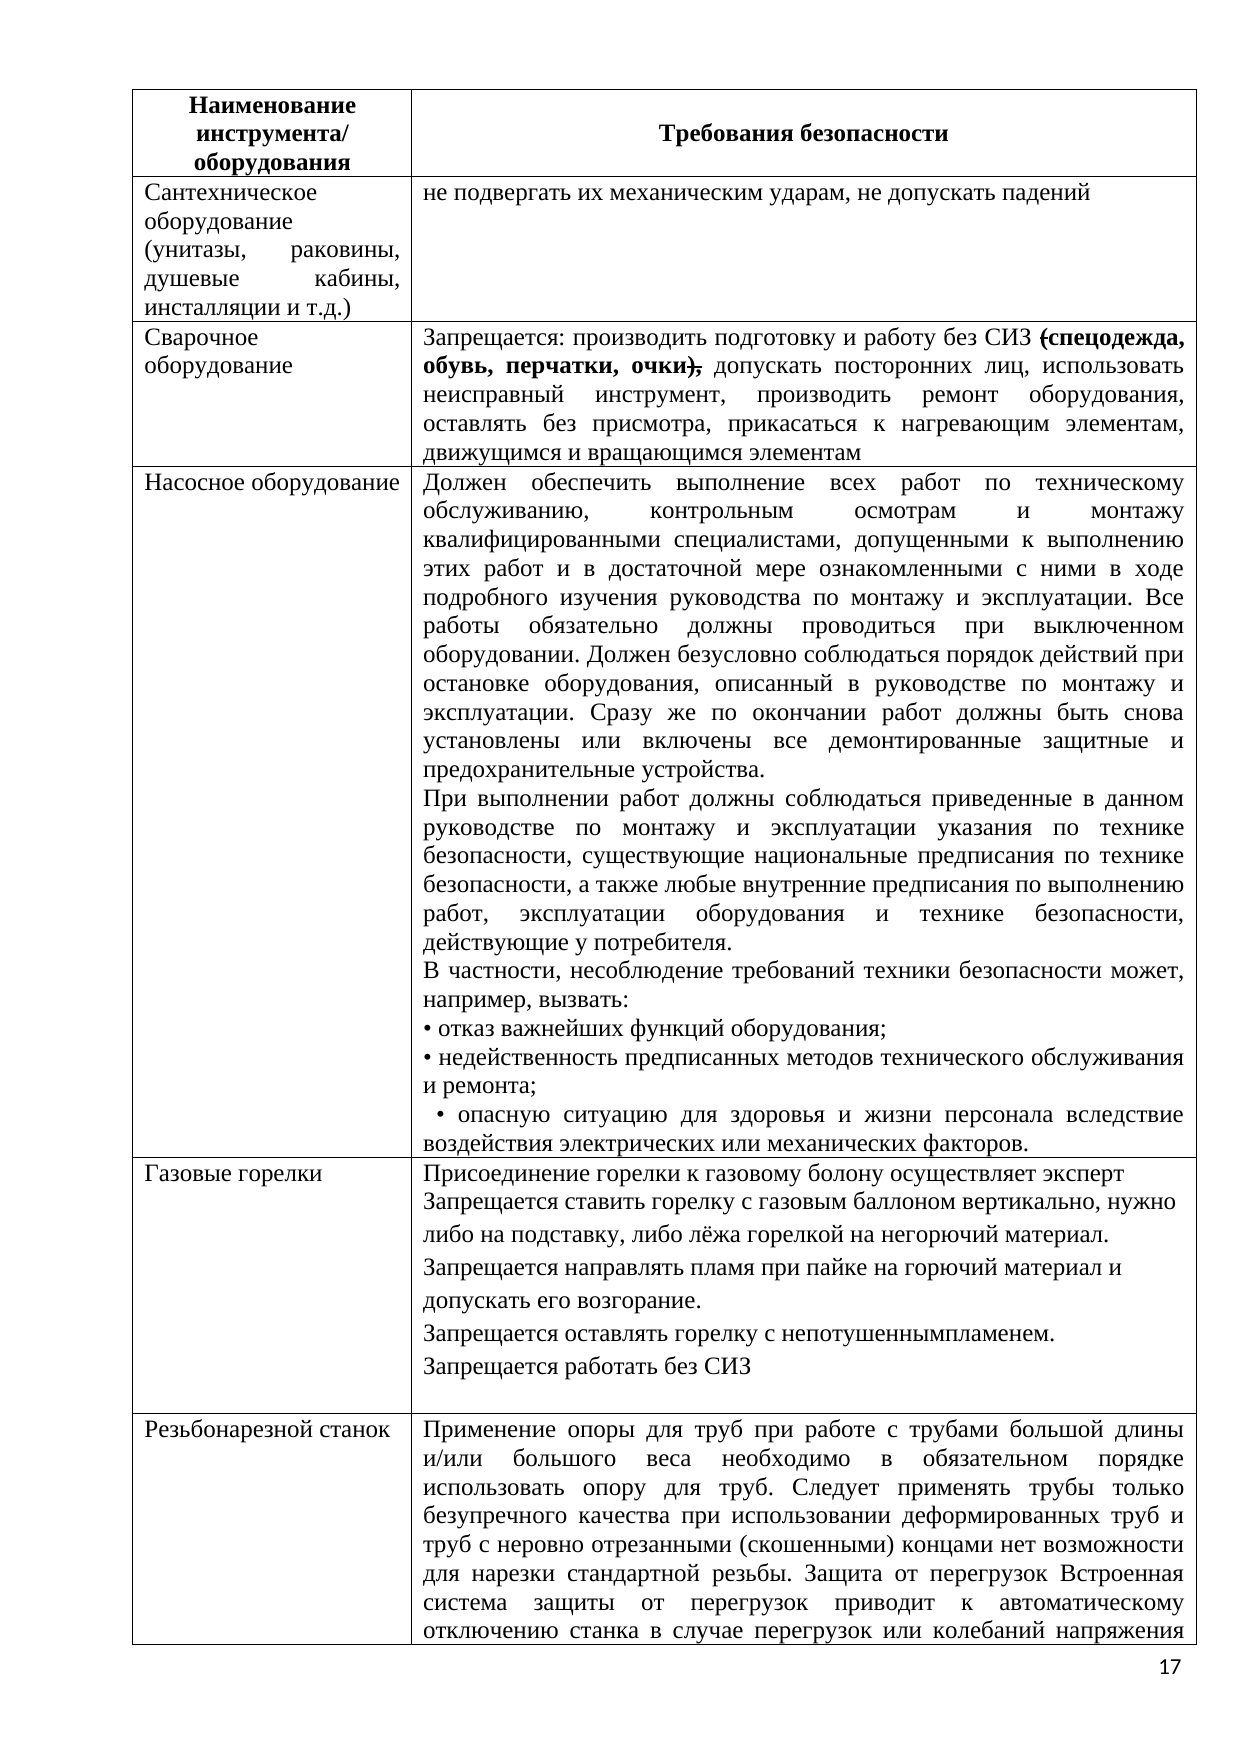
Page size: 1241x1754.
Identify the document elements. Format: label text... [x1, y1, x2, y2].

table_cell не подвергать их механическим ударам, не допускать падений [412, 177, 1196, 321]
table_header Наименование инструмента/ оборудования [133, 90, 411, 176]
table_cell Сварочное оборудование [133, 322, 411, 466]
table_cell Присоединение горелки к газовому болону осуществляет эксперт Запрещается ставить горелку с газовым баллоном вертикально, нужно либо на подставку, либо лёжа горелкой на негорючий материал. Запрещается направлять пламя при пайке на горючий материал и допускать его возгорание. Запрещается оставлять горелку с непотушеннымпламенем. Запрещается работать без СИЗ [412, 1158, 1196, 1413]
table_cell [412, 1414, 1196, 1644]
table_cell Газовые горелки [133, 1158, 411, 1413]
table_cell Сантехническое оборудование (унитазы, раковины, душевые кабины, инсталляции и т.д.) [133, 177, 411, 321]
table_cell Запрещается: производить подготовку и работу без СИЗ (спецодежда, обувь, перчатки, очки), допускать посторонних лиц, использовать неисправный инструмент, производить ремонт оборудования, оставлять без присмотра, прикасаться к нагревающим элементам, движущимся и вращающимся элементам [412, 322, 1196, 466]
table_cell Должен обеспечить выполнение всех работ по техническому обслуживанию, контрольным осмотрам и монтажу квалифицированными специалистами, допущенными к выполнению этих работ и в достаточной мере ознакомленными с ними в ходе подробного изучения руководства по монтажу и эксплуатации. Все работы обязательно должны проводиться при выключенном оборудовании. Должен безусловно соблюдаться порядок действий при остановке оборудования, описанный в руководстве по монтажу и эксплуатации. Сразу же по окончании работ должны быть снова установлены или включены все демонтированные защитные и предохранительные устройства. При выполнении работ должны соблюдаться приведенные в данном руководстве по монтажу и эксплуатации указания по технике безопасности, существующие национальные предписания по технике безопасности, а также любые внутренние предписания по выполнению работ, эксплуатации оборудования и технике безопасности, действующие у потребителя. В частности, несоблюдение требований техники безопасности может, например, вызвать: • отказ важнейших функций оборудования; • недейственность предписанных методов технического обслуживания и ремонта; • опасную ситуацию для здоровья и жизни персонала вследствие воздействия электрических или механических факторов. [412, 467, 1196, 1157]
table_cell Насосное оборудование [133, 467, 411, 1157]
table_header Требования безопасности [412, 90, 1196, 176]
table_cell Резьбонарезной станок [133, 1414, 411, 1644]
